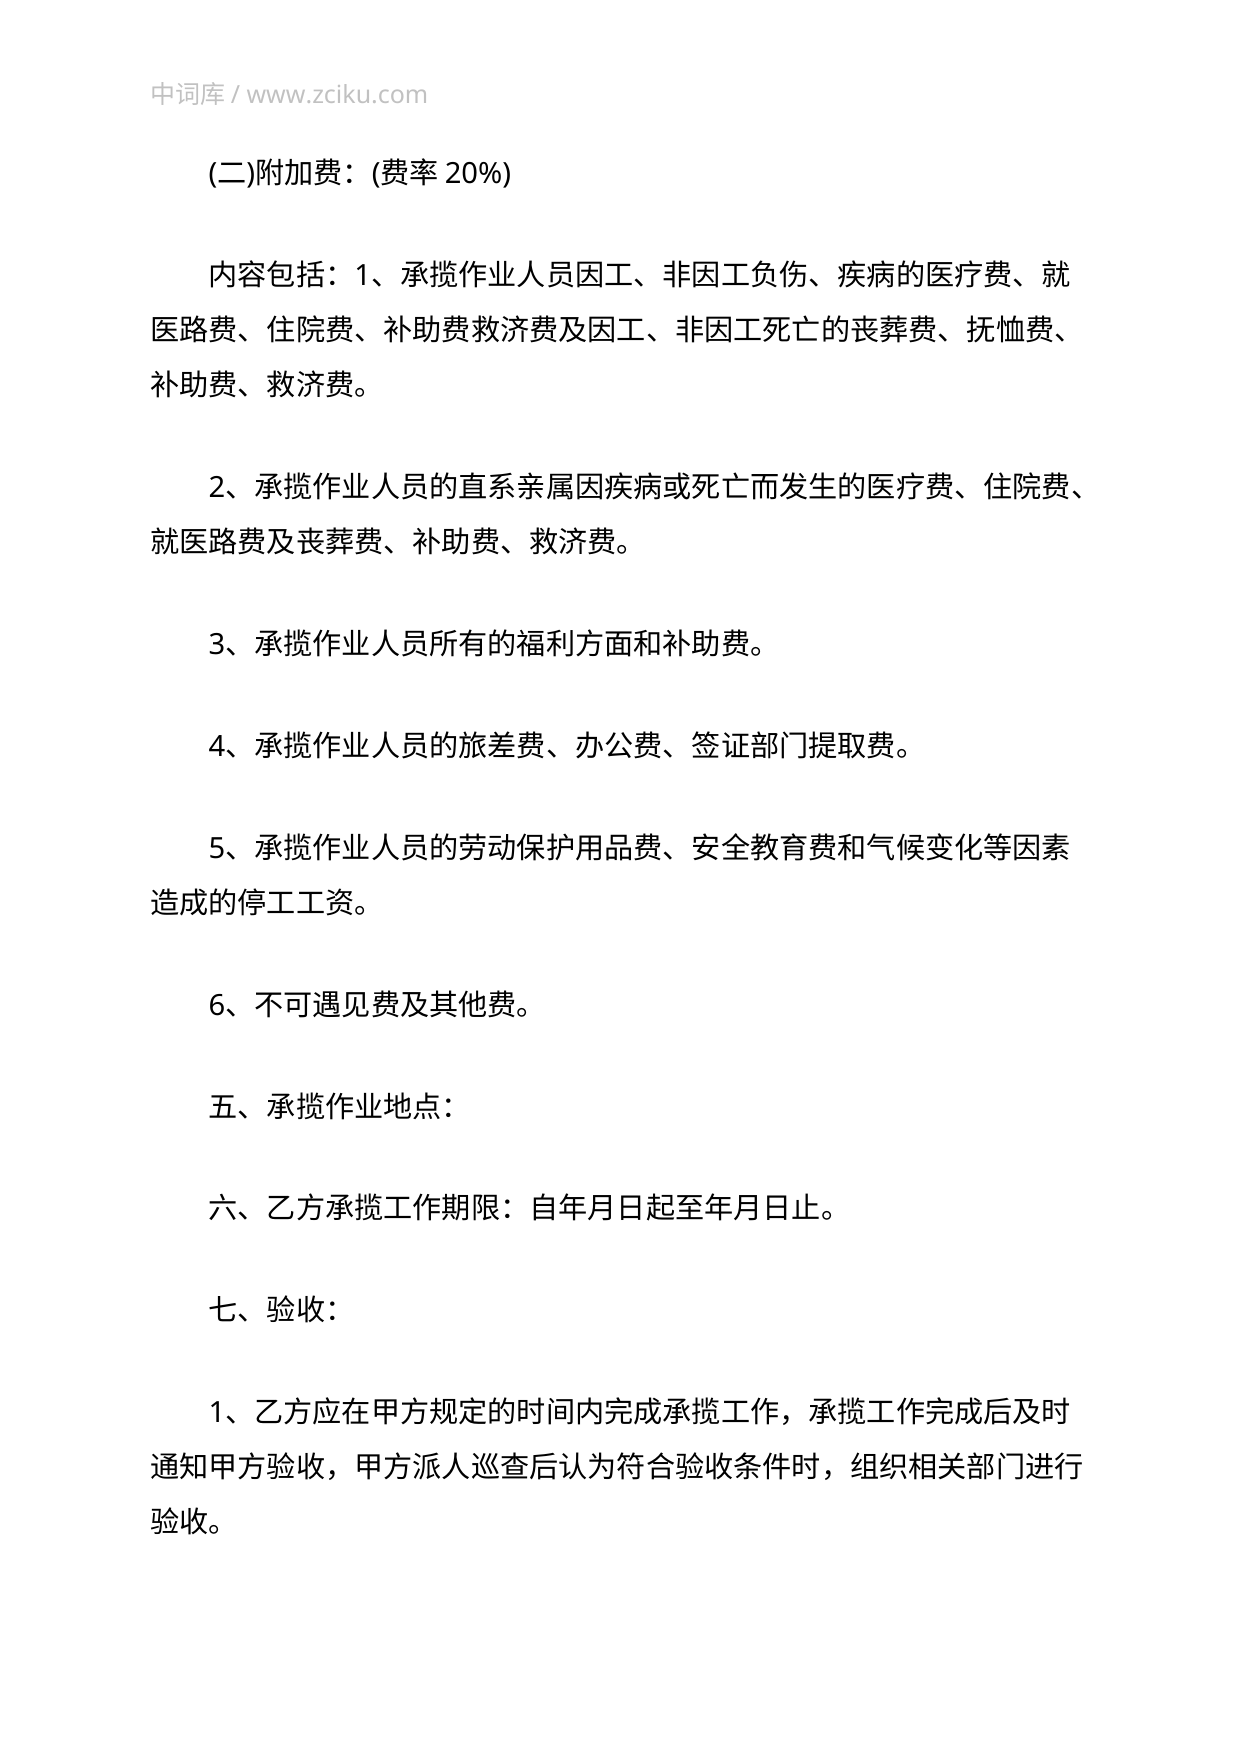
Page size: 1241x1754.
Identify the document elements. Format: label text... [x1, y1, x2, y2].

text 六、乙方承揽工作期限：自年月日起至年月日止。 [150, 1185, 1090, 1227]
text 五、承揽作业地点： [150, 1083, 1090, 1125]
text 3、承揽作业人员所有的福利方面和补助费。 [150, 620, 1090, 663]
text 七、验收： [150, 1287, 1090, 1329]
text 2、承揽作业人员的直系亲属因疾病或死亡而发生的医疗费、住院费、就医路费及丧葬费、补助费、救济费。 [150, 464, 1090, 561]
text 5、承揽作业人员的劳动保护用品费、安全教育费和气候变化等因素造成的停工工资。 [150, 824, 1090, 922]
text 内容包括：1、承揽作业人员因工、非因工负伤、疾病的医疗费、就医路费、住院费、补助费救济费及因工、非因工死亡的丧葬费、抚恤费、补助费、救济费。 [150, 252, 1090, 404]
text 6、不可遇见费及其他费。 [150, 981, 1090, 1023]
text 4、承揽作业人员的旅差费、办公费、签证部门提取费。 [150, 722, 1090, 765]
text (二)附加费：(费率20%) [150, 150, 1090, 192]
text 1、乙方应在甲方规定的时间内完成承揽工作，承揽工作完成后及时通知甲方验收，甲方派人巡查后认为符合验收条件时，组织相关部门进行验收。 [150, 1388, 1090, 1541]
